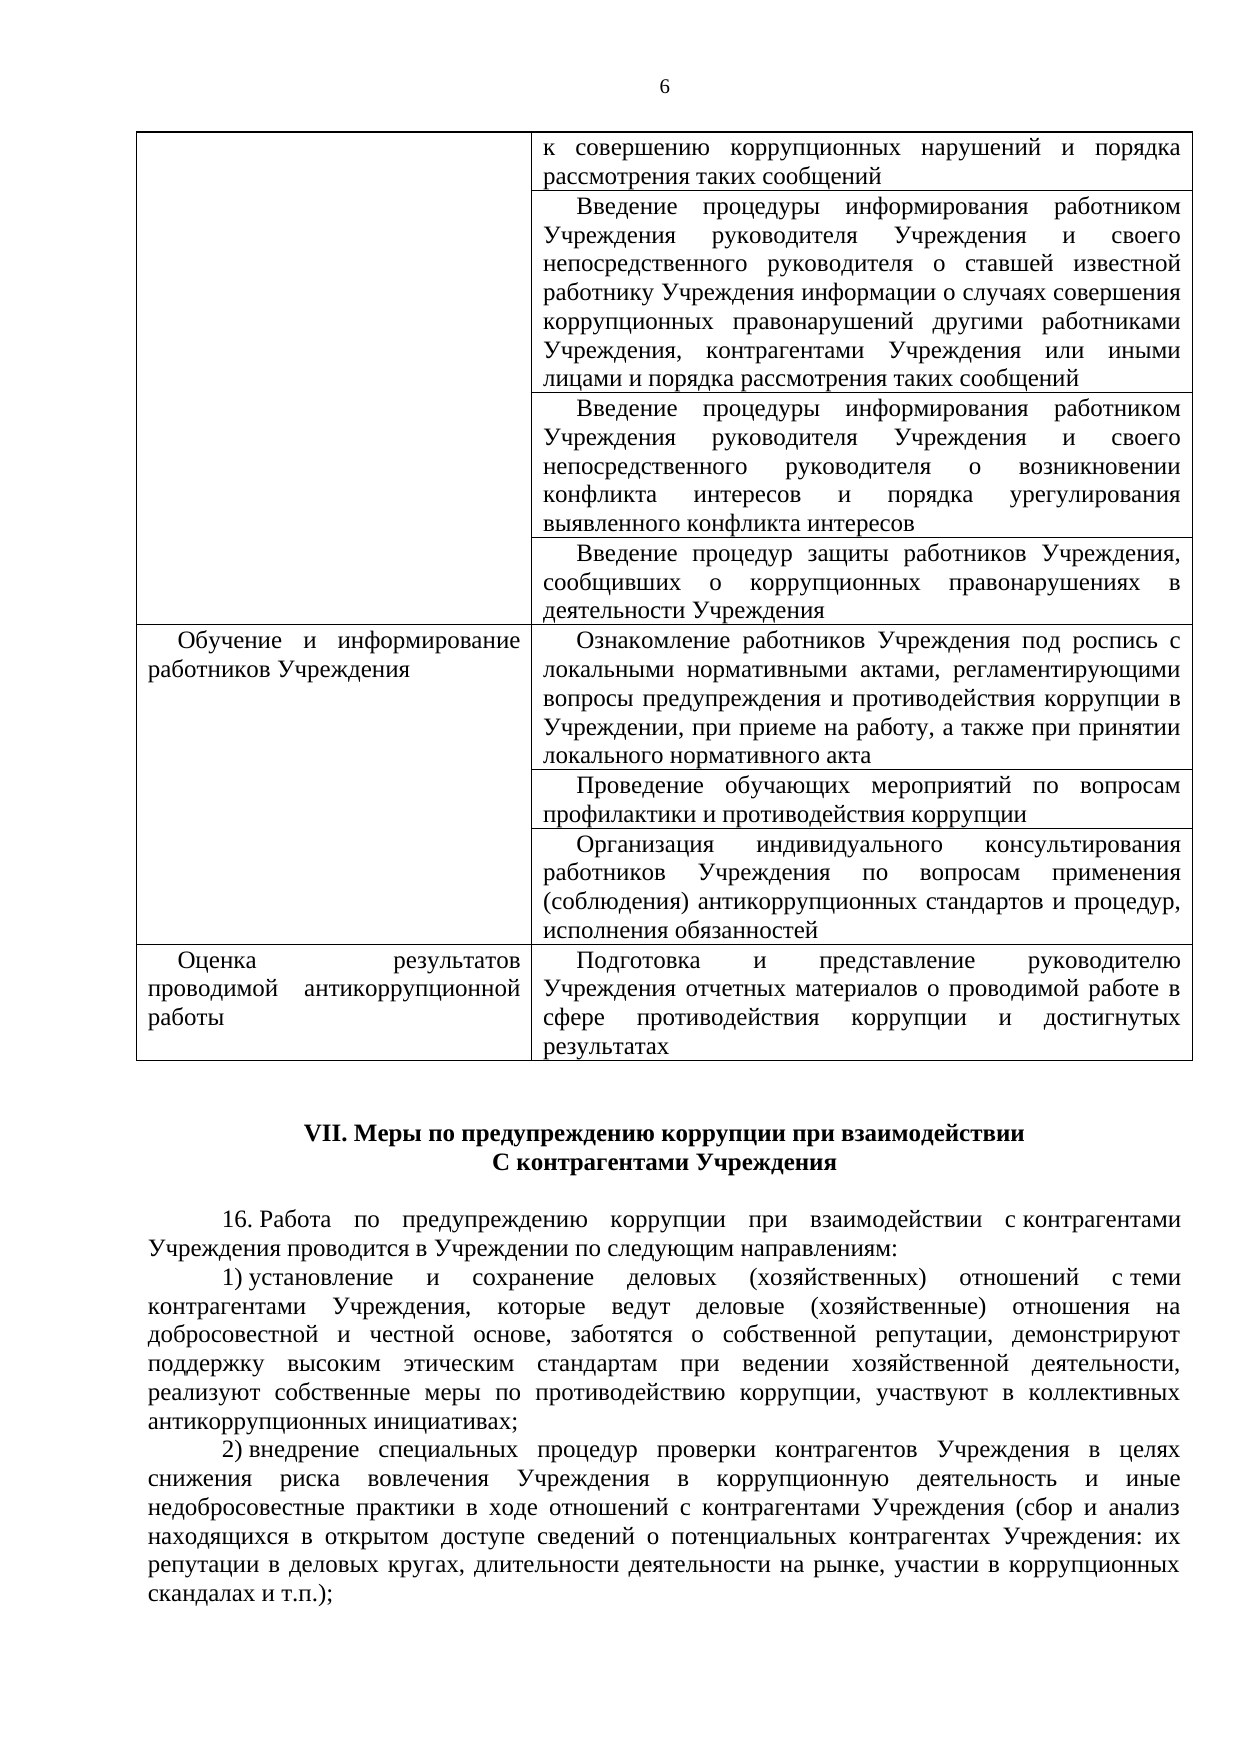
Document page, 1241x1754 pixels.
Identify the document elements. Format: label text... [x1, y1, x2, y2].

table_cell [137, 133, 531, 624]
table_cell Введение процедуры информирования работником Учреждения руководителя Учреждения и своего непосредственного руководителя о возникновении конфликта интересов и порядка урегулирования выявленного конфликта интересов [532, 393, 1192, 537]
table_cell Оценка результатов проводимой антикоррупционной работы [137, 945, 531, 1060]
table_cell Подготовка и представление руководителю Учреждения отчетных материалов о проводимой работе в сфере противодействия коррупции и достигнутых результатах [532, 945, 1192, 1060]
table_cell Введение процедур защиты работников Учреждения, сообщивших о коррупционных правонарушениях в деятельности Учреждения [532, 538, 1192, 624]
table_cell Обучение и информирование работников Учреждения [137, 625, 531, 944]
table_cell Проведение обучающих мероприятий по вопросам профилактики и противодействия коррупции [532, 770, 1192, 828]
text 1) установление и сохранение деловых (хозяйственных) отношений с теми контрагентами Учреждения, которые ведут деловые (хозяйственные) отношения на добросовестной и честной основе, заботятся о собственной репутации, демонстрируют поддержку высоким этическим стандартам при ведении хозяйственной деятельности, реализуют собственные меры по противодействию коррупции, участвуют в коллективных антикоррупционных инициативах; [148, 1262, 1181, 1434]
table_cell Организация индивидуального консультирования работников Учреждения по вопросам применения (соблюдения) антикоррупционных стандартов и процедур, исполнения обязанностей [532, 829, 1192, 944]
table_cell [532, 133, 1192, 190]
table_cell Ознакомление работников Учреждения под роспись с локальными нормативными актами, регламентирующими вопросы предупреждения и противодействия коррупции в Учреждении, при приеме на работу, а также при принятии локального нормативного акта [532, 625, 1192, 769]
text 2) внедрение специальных процедур проверки контрагентов Учреждения в целях снижения риска вовлечения Учреждения в коррупционную деятельность и иные недобросовестные практики в ходе отношений с контрагентами Учреждения (сбор и анализ находящихся в открытом доступе сведений о потенциальных контрагентах Учреждения: их репутации в деловых кругах, длительности деятельности на рынке, участии в коррупционных скандалах и т.п.); [148, 1434, 1181, 1607]
text 16. Работа по предупреждению коррупции при взаимодействии с контрагентами Учреждения проводится в Учреждении по следующим направлениям: [148, 1204, 1181, 1262]
table_cell Введение процедуры информирования работником Учреждения руководителя Учреждения и своего непосредственного руководителя о ставшей известной работнику Учреждения информации о случаях совершения коррупционных правонарушений другими работниками Учреждения, контрагентами Учреждения или иными лицами и порядка рассмотрения таких сообщений [532, 191, 1192, 392]
text VII. Меры по предупреждению коррупции при взаимодействии [148, 1118, 1181, 1147]
text С контрагентами Учреждения [148, 1147, 1181, 1176]
